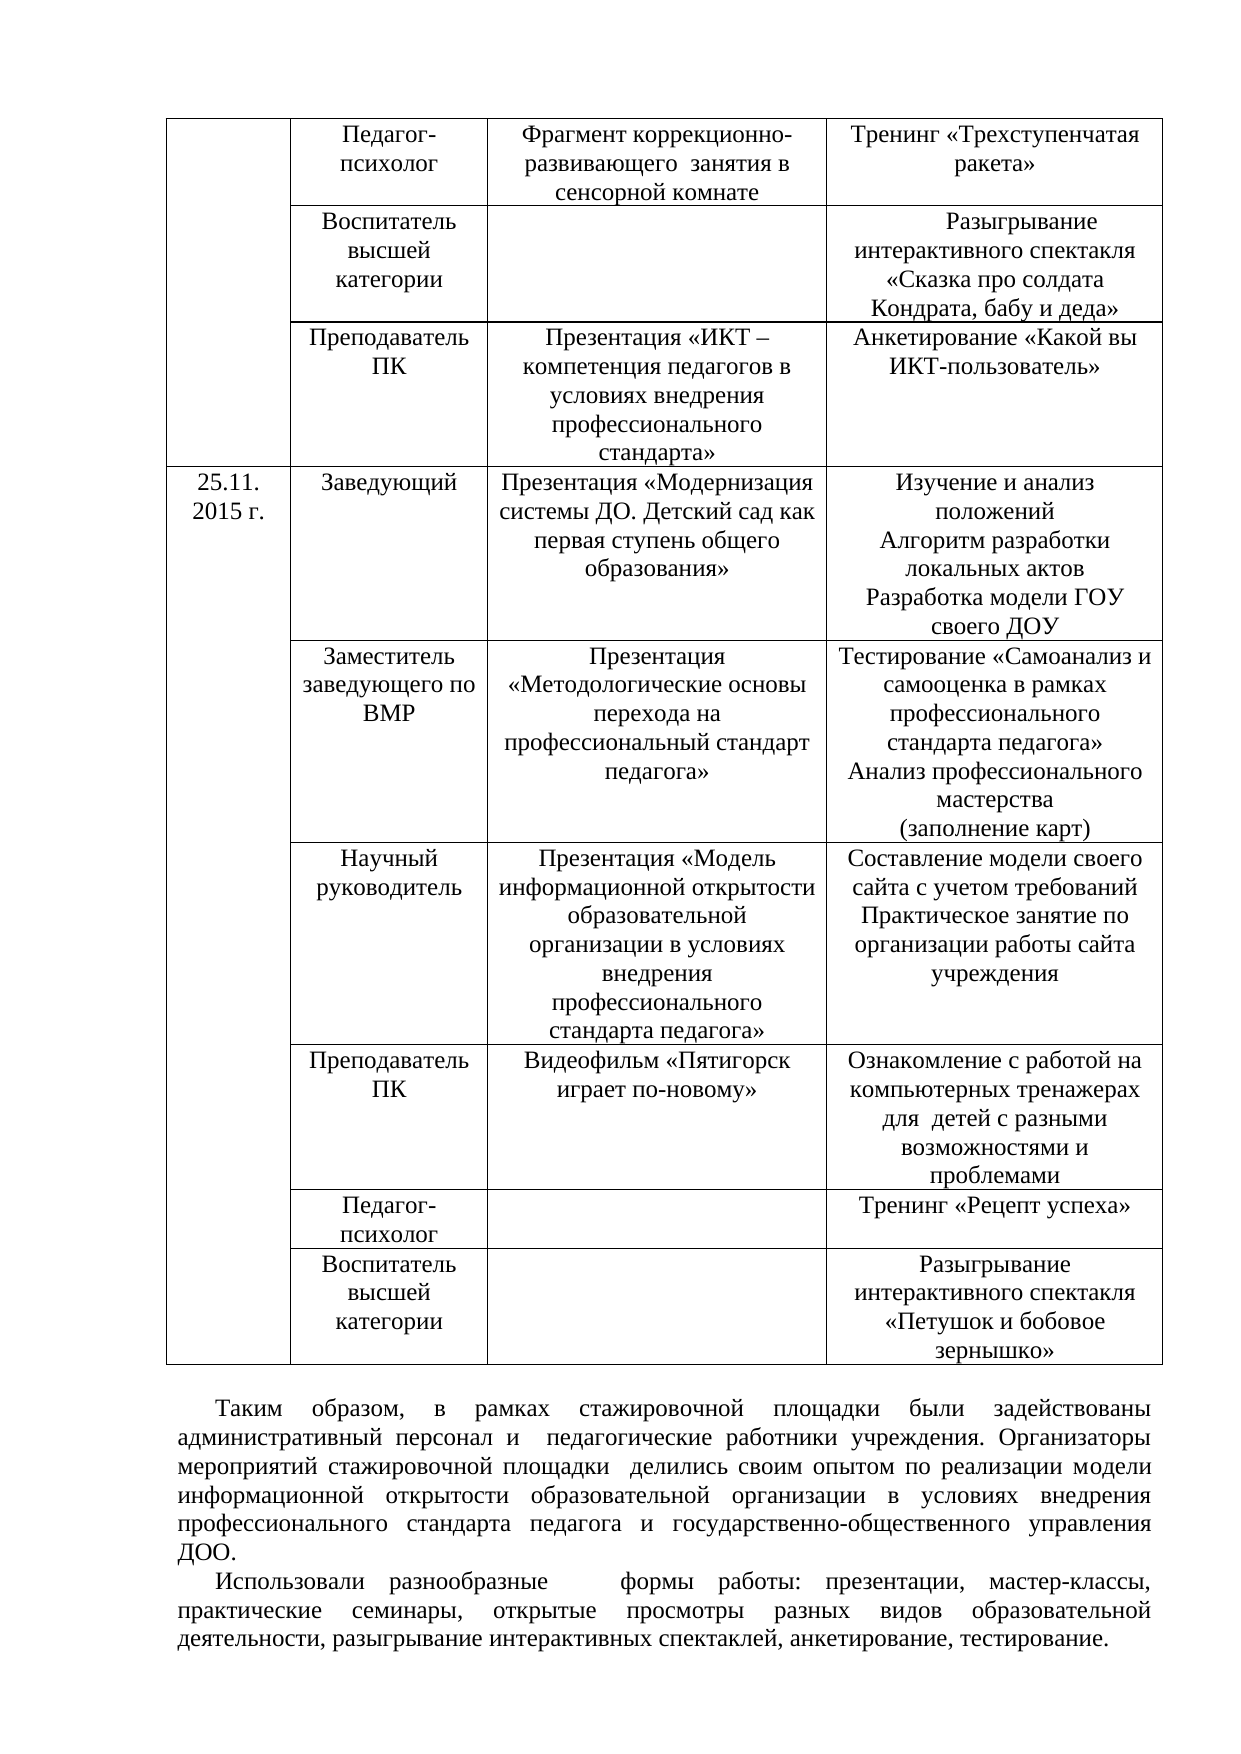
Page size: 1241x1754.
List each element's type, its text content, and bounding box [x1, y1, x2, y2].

table_cell Тренинг «Рецепт успеха» [827, 1190, 1162, 1248]
table_cell 25.11. 2015 г. [167, 467, 290, 1364]
table_cell Педагог-психолог [291, 119, 487, 205]
table_cell Изучение и анализ положений Алгоритм разработки локальных актов Разработка модели ГОУ своего ДОУ [827, 467, 1162, 640]
table_cell Ознакомление с работой на компьютерных тренажерах для детей с разными возможностями и проблемами [827, 1045, 1162, 1189]
text Таким образом, в рамках стажировочной площадки были задействованы административный персонал и педагогические работники учреждения. Организаторы мероприятий стажировочной площадки делились своим опытом по реализации модели информационной открытости образовательной организации в условиях внедрения профессионального стандарта педагога и государственно-общественного управления ДОО. [177, 1393, 1152, 1566]
table_cell Научный руководитель [291, 843, 487, 1044]
table_cell [488, 1249, 826, 1364]
table_cell Составление модели своего сайта с учетом требований Практическое занятие по организации работы сайта учреждения [827, 843, 1162, 1044]
table_cell Презентация «ИКТ – компетенция педагогов в условиях внедрения профессионального стандарта» [488, 323, 826, 466]
table_cell Преподаватель ПК [291, 323, 487, 466]
table_cell Тестирование «Самоанализ и самооценка в рамках профессионального стандарта педагога» Анализ профессионального мастерства (заполнение карт) [827, 641, 1162, 842]
table_cell Воспитатель высшей категории [291, 206, 487, 321]
text Использовали разнообразные формы работы: презентации, мастер-классы, практические семинары, открытые просмотры разных видов образовательной деятельности, разыгрывание интерактивных спектаклей, анкетирование, тестирование. [177, 1566, 1152, 1652]
table_cell Тренинг «Трехступенчатая ракета» [827, 119, 1162, 205]
table_cell [488, 206, 826, 321]
table_cell Воспитатель высшей категории [291, 1249, 487, 1364]
table_cell Презентация «Модель информационной открытости образовательной организации в условиях внедрения профессионального стандарта педагога» [488, 843, 826, 1044]
table_cell Видеофильм «Пятигорск играет по-новому» [488, 1045, 826, 1189]
table_cell [488, 1190, 826, 1248]
table_cell Педагог-психолог [291, 1190, 487, 1248]
table_cell Презентация «Модернизация системы ДО. Детский сад как первая ступень общего образования» [488, 467, 826, 640]
table_cell Разыгрывание интерактивного спектакля «Сказка про солдата Кондрата, бабу и деда» [827, 206, 1162, 321]
table_cell Заместитель заведующего по ВМР [291, 641, 487, 842]
table_cell Фрагмент коррекционно-развивающего занятия в сенсорной комнате [488, 119, 826, 205]
table_cell Заведующий [291, 467, 487, 640]
table_cell Преподаватель ПК [291, 1045, 487, 1189]
table_cell Анкетирование «Какой вы ИКТ-пользователь» [827, 323, 1162, 466]
table_cell Презентация «Методологические основы перехода на профессиональный стандарт педагога» [488, 641, 826, 842]
table_cell Разыгрывание интерактивного спектакля «Петушок и бобовое зернышко» [827, 1249, 1162, 1364]
